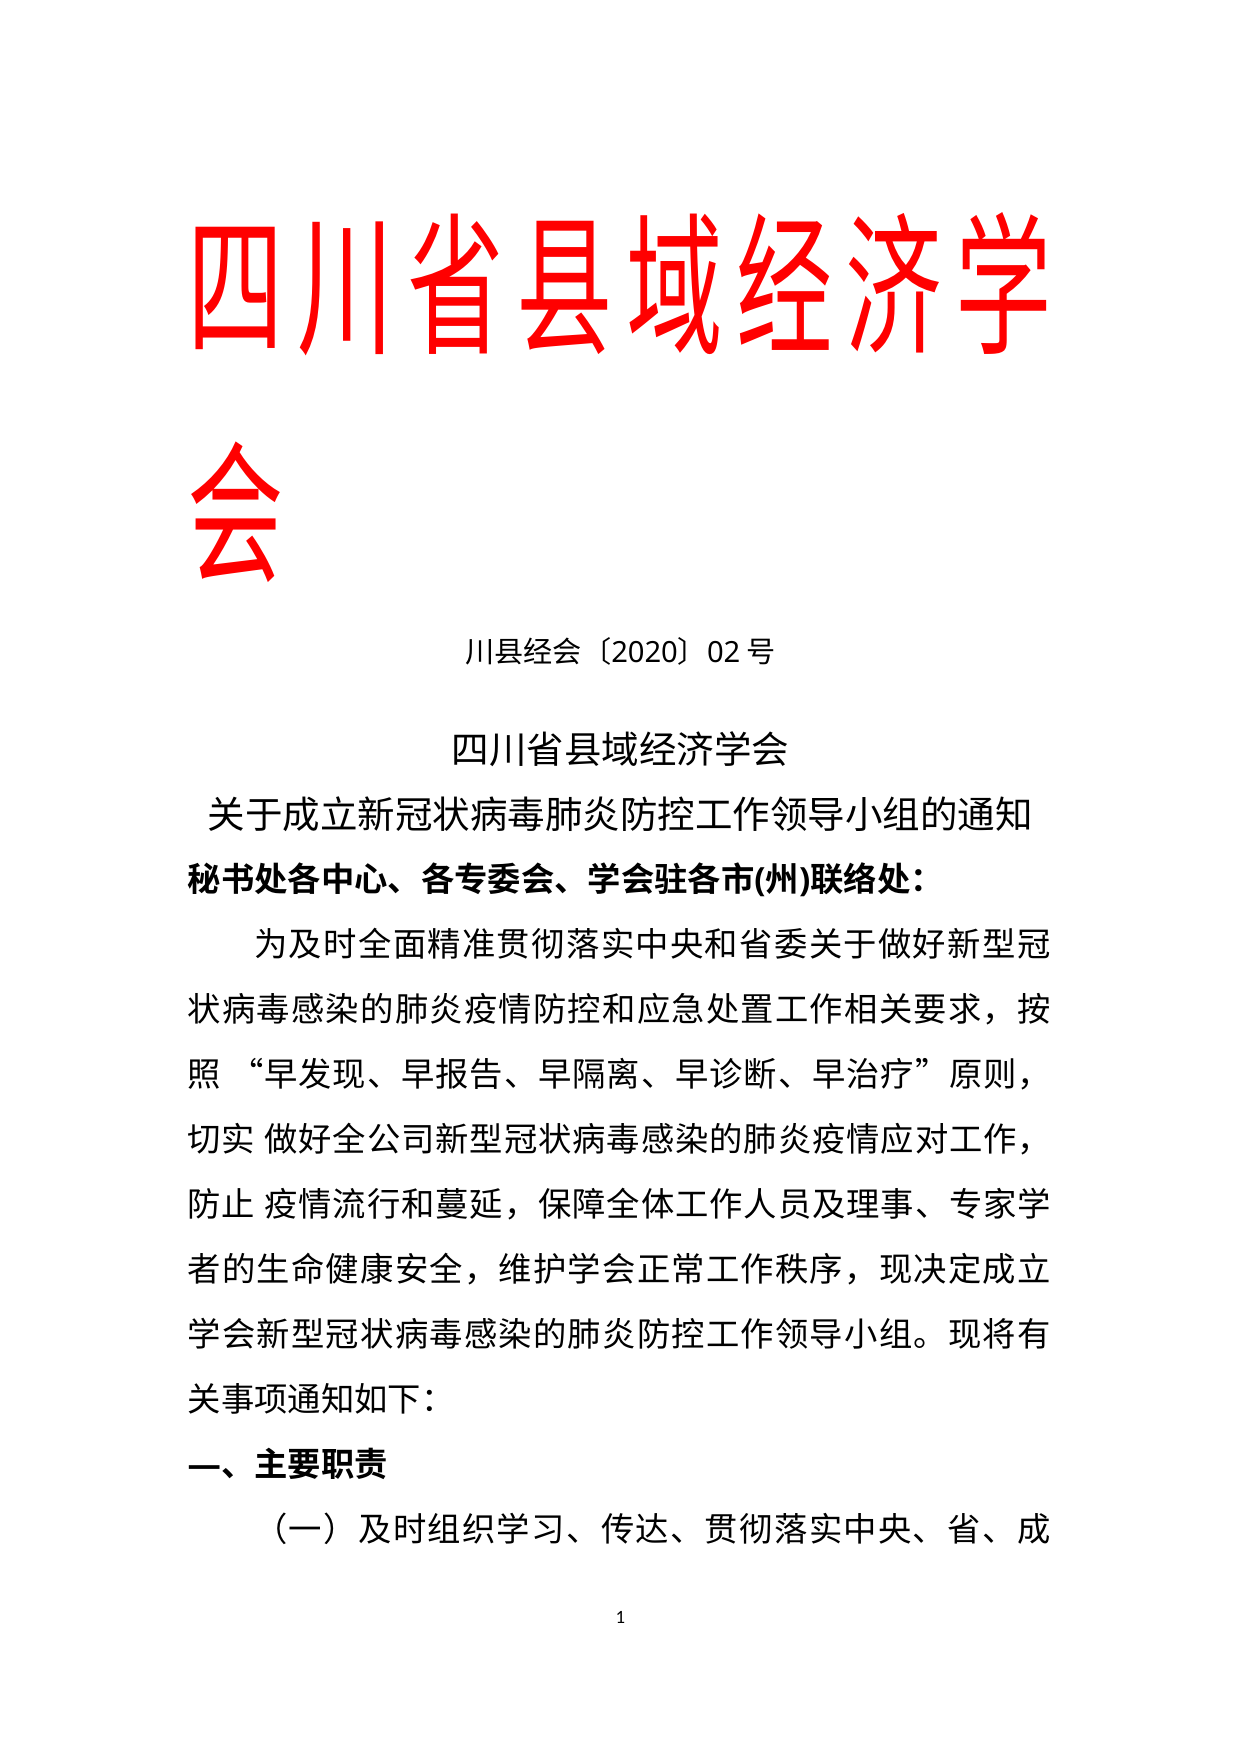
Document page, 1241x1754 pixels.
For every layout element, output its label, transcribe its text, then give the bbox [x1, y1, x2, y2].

text 川县经会〔2020〕02号 [187, 617, 1053, 682]
text —、主要职责 [187, 1429, 1053, 1494]
text 关于成立新冠状病毒肺炎防控工作领导小组的通知 [187, 779, 1053, 844]
text 四川省县域经济学会 [187, 714, 1053, 779]
text 秘书处各中心、各专委会、学会驻各市(州)联络处： [187, 844, 1053, 909]
text 为及时全面精准贯彻落实中央和省委关于做好新型冠状病毒感染的肺炎疫情防控和应急处置工作相关要求，按照 “早发现、早报告、早隔离、早诊断、早治疗”原则，切实 做好全公司新型冠状病毒感染的肺炎疫情应对工作，防止 疫情流行和蔓延，保障全体工作人员及理事、专家学者的生命健康安全，维护学会正常工作秩序，现决定成立学会新型冠状病毒感染的肺炎防控工作领导小组。现将有关事项通知如下： [187, 909, 1053, 1429]
text 四川省县域经济学会 [187, 162, 1053, 617]
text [187, 1494, 1053, 1559]
